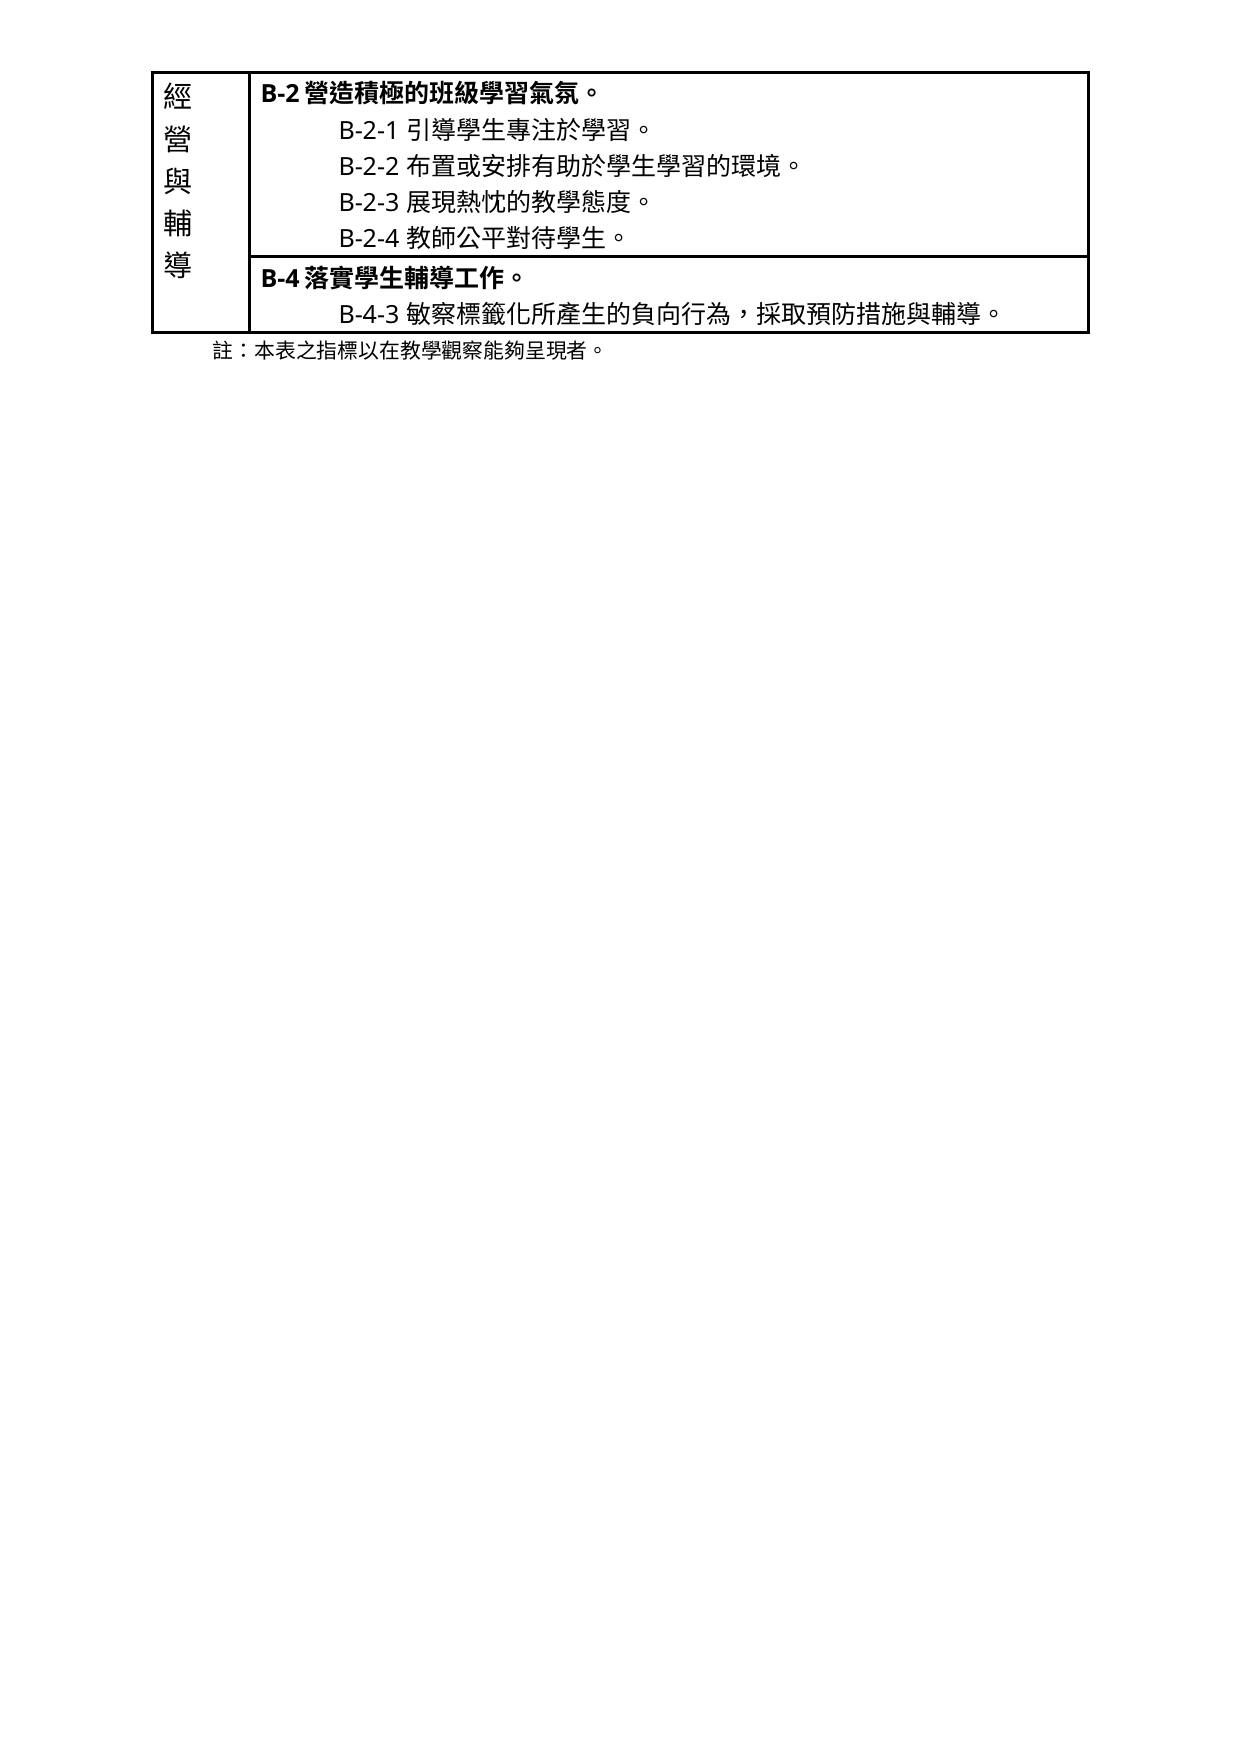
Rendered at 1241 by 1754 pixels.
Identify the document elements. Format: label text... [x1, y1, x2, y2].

text 註：本表之指標以在教學觀察能夠呈現者。 [196, 334, 1136, 364]
table_cell B-4落實學生輔導工作。 B-4-3 敏察標籤化所產生的負向行為，採取預防措施與輔導。 [251, 258, 1087, 331]
table_cell B-2營造積極的班級學習氣氛。 B-2-1 引導學生專注於學習。 B-2-2 布置或安排有助於學生學習的環境。 B-2-3 展現熱忱的教學態度。 B-2-4 教師公平對待學生。 [251, 74, 1087, 255]
table_cell B 班 級 經 營 與 輔 導 [154, 74, 248, 331]
